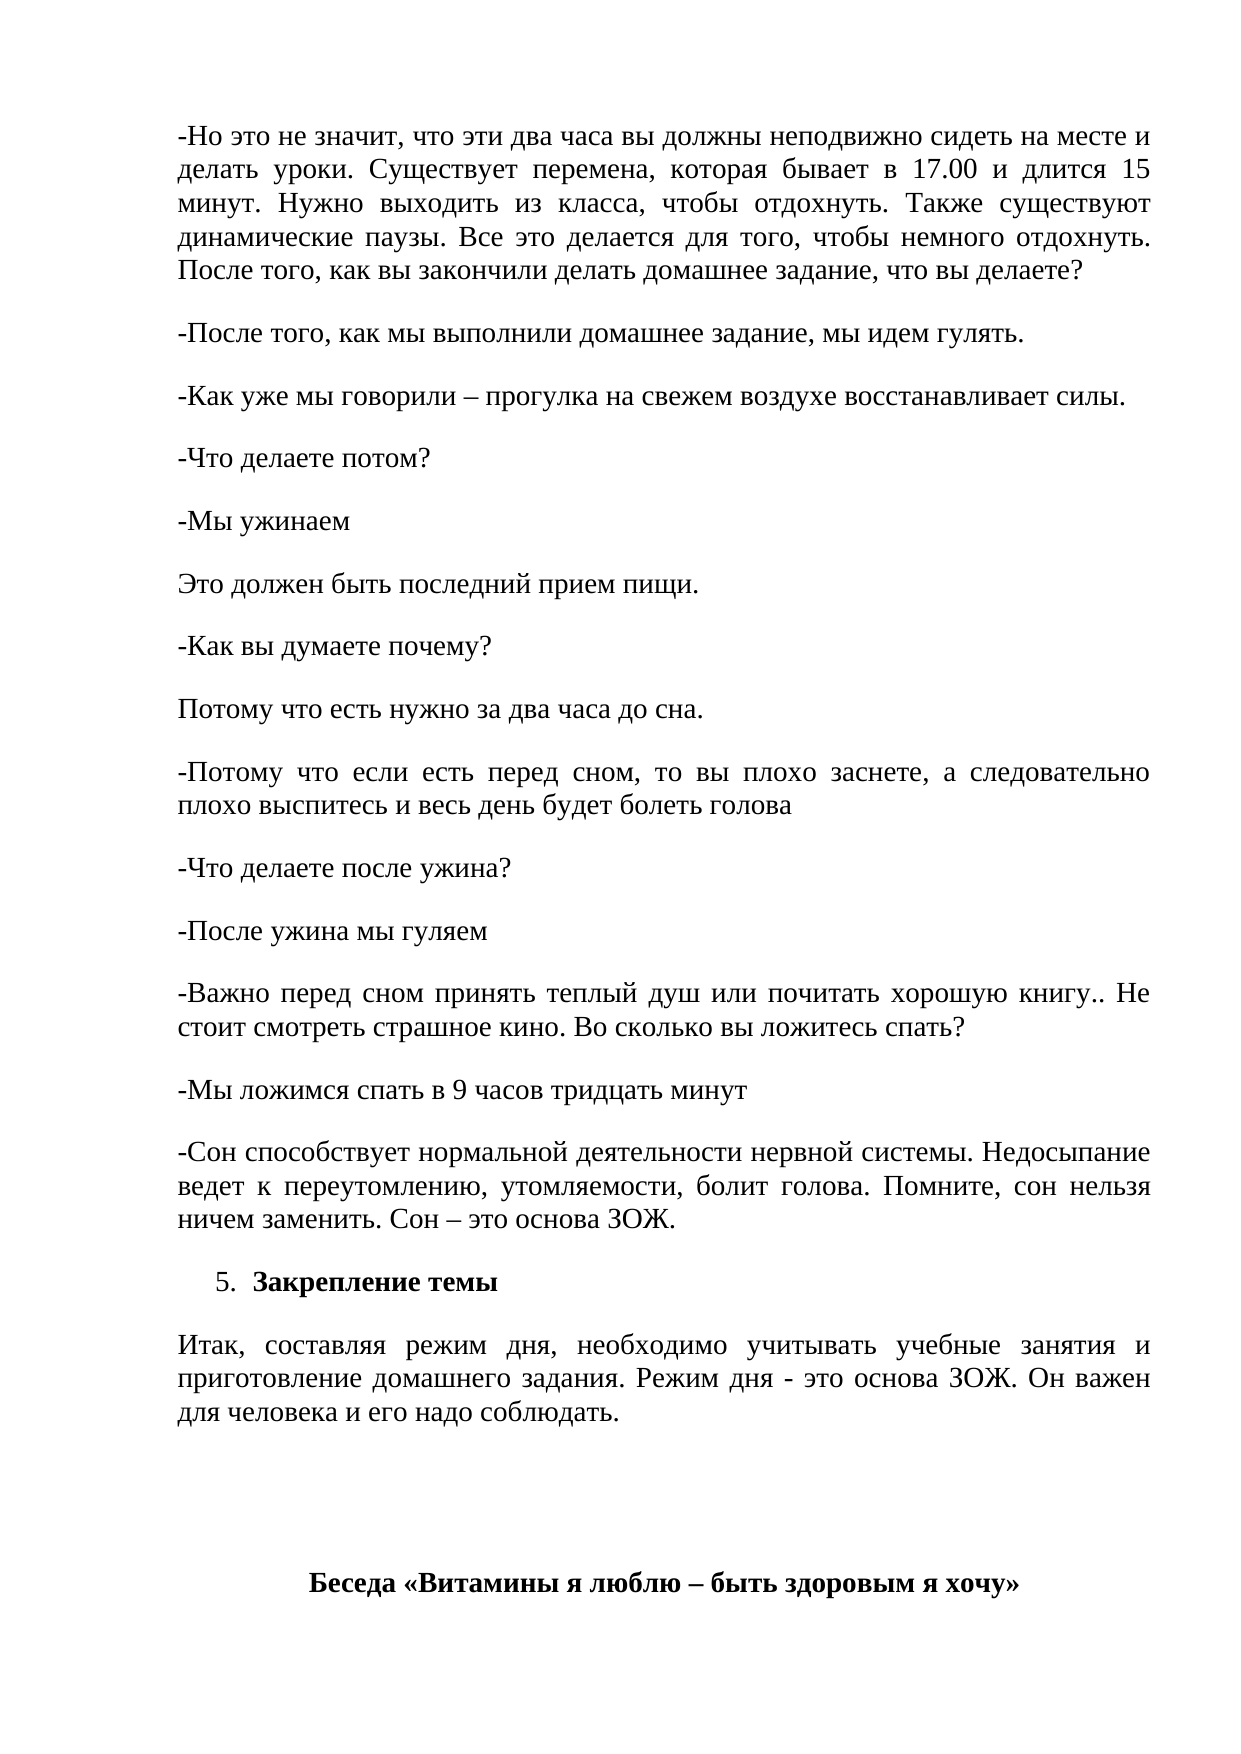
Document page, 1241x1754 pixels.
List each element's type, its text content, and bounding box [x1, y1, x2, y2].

text -Что делаете потом? [177, 440, 1152, 474]
text -После того, как мы выполнили домашнее задание, мы идем гулять. [177, 315, 1152, 348]
text -Мы ужинаем [177, 503, 1152, 537]
text Это должен быть последний прием пищи. [177, 566, 1152, 599]
text Итак, составляя режим дня, необходимо учитывать учебные занятия и приготовление домашнего задания. Режим дня - это основа ЗОЖ. Он важен для человека и его надо соблюдать. [177, 1327, 1152, 1428]
text -Как вы думаете почему? [177, 628, 1152, 662]
text -После ужина мы гуляем [177, 913, 1152, 946]
text -Важно перед сном принять теплый душ или почитать хорошую книгу.. Не стоит смотреть страшное кино. Во сколько вы ложитесь спать? [177, 976, 1152, 1043]
text -Мы ложимся спать в 9 часов тридцать минут [177, 1072, 1152, 1105]
text -Но это не значит, что эти два часа вы должны неподвижно сидеть на месте и делать уроки. Существует перемена, которая бывает в 17.00 и длится 15 минут. Нужно выходить из класса, чтобы отдохнуть. Также существуют динамические паузы. Все это делается для того, чтобы немного отдохнуть. После того, как вы закончили делать домашнее задание, что вы делаете? [177, 118, 1152, 286]
text -Потому что если есть перед сном, то вы плохо заснете, а следовательно плохо выспитесь и весь день будет болеть голова [177, 754, 1152, 821]
list Закрепление темы [215, 1264, 1152, 1298]
text Беседа «Витамины я люблю – быть здоровым я хочу» [177, 1566, 1152, 1599]
text -Что делаете после ужина? [177, 850, 1152, 884]
text Потому что есть нужно за два часа до сна. [177, 691, 1152, 725]
text -Как уже мы говорили – прогулка на свежем воздухе восстанавливает силы. [177, 378, 1152, 411]
text -Сон способствует нормальной деятельности нервной системы. Недосыпание ведет к переутомлению, утомляемости, болит голова. Помните, сон нельзя ничем заменить. Сон – это основа ЗОЖ. [177, 1134, 1152, 1235]
